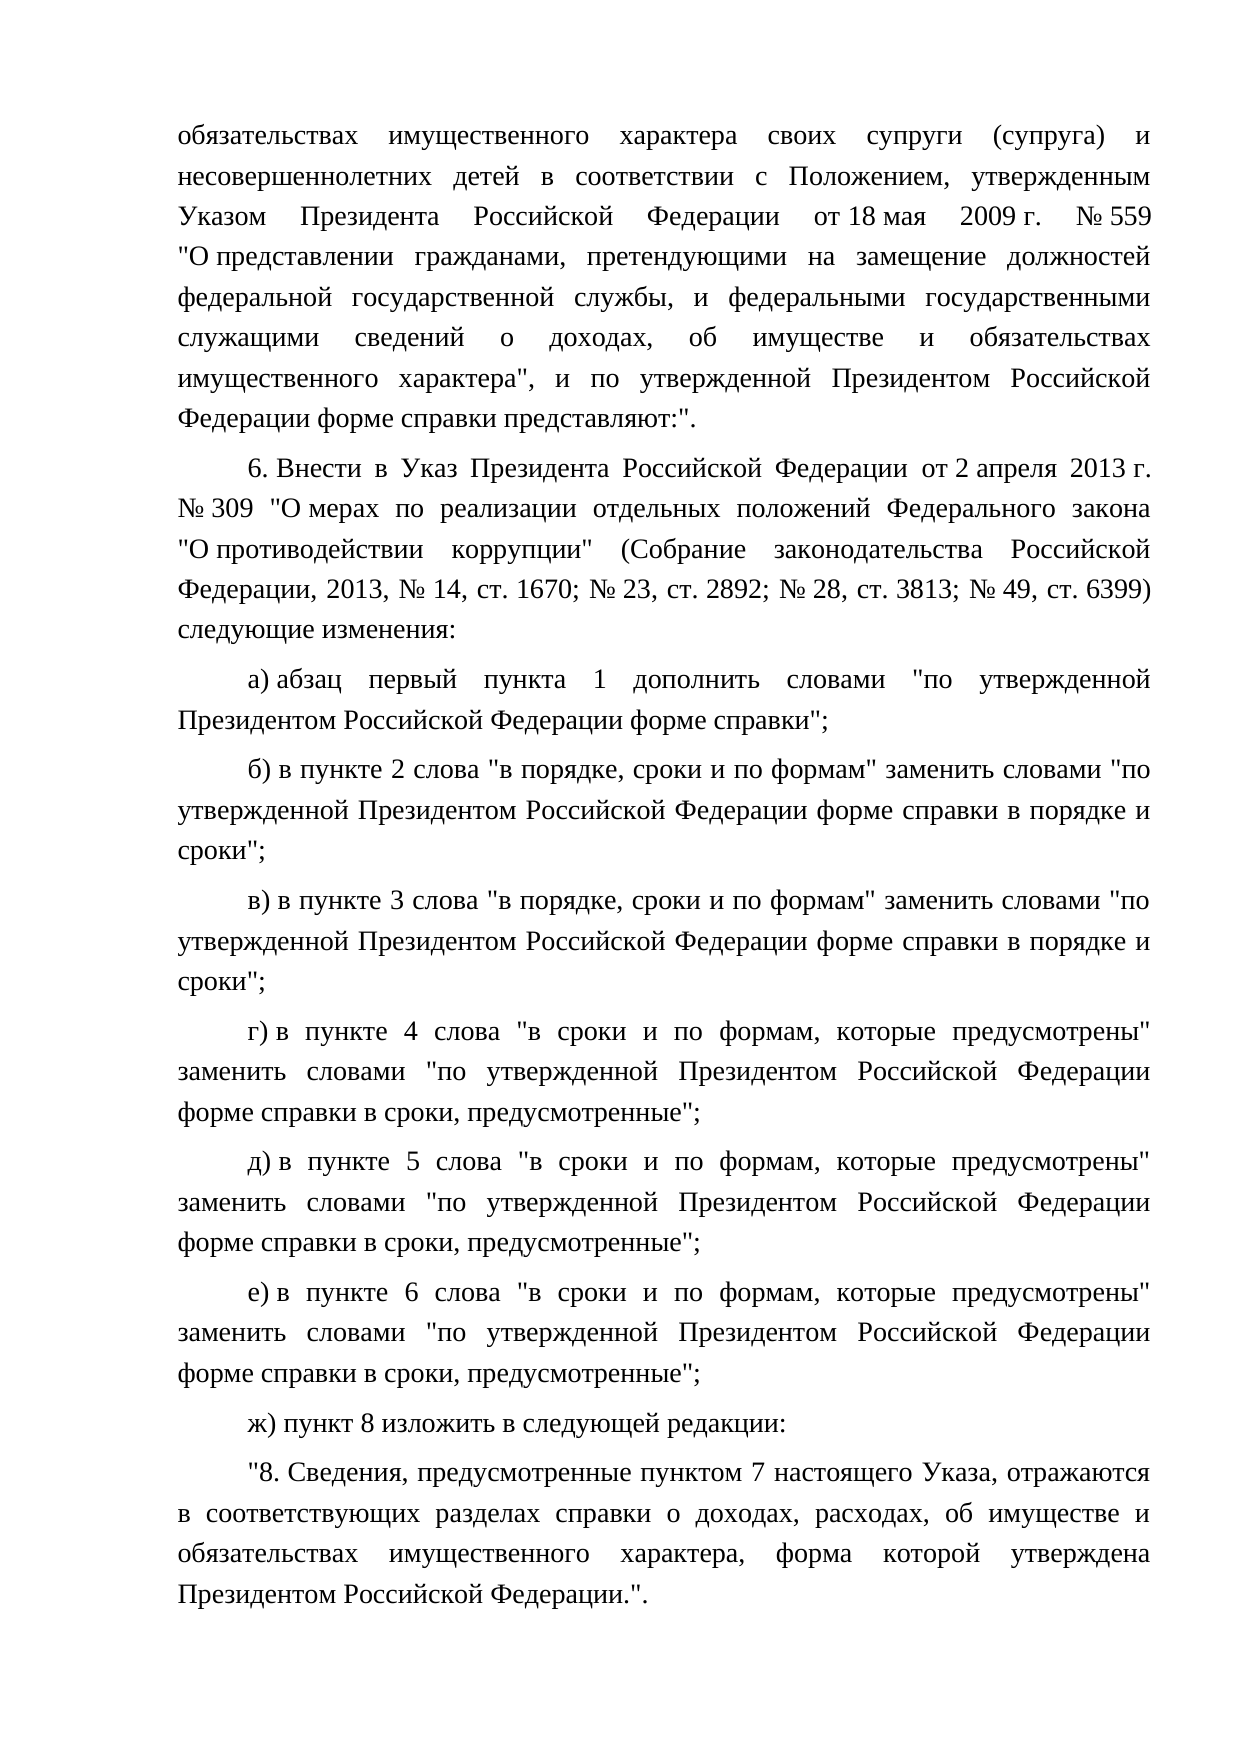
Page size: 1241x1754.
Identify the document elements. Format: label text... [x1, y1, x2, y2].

text б) в пункте 2 слова "в порядке, сроки и по формам" заменить словами "по утвержденной Президентом Российской Федерации форме справки в порядке и сроки"; [177, 752, 1152, 866]
text а) абзац первый пункта 1 дополнить словами "по утвержденной Президентом Российской Федерации форме справки"; [177, 662, 1152, 735]
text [177, 118, 1152, 433]
text в) в пункте 3 слова "в порядке, сроки и по формам" заменить словами "по утвержденной Президентом Российской Федерации форме справки в порядке и сроки"; [177, 883, 1152, 996]
text е) в пункте 6 слова "в сроки и по формам, которые предусмотрены" заменить словами "по утвержденной Президентом Российской Федерации форме справки в сроки, предусмотренные"; [177, 1275, 1152, 1388]
text ж) пункт 8 изложить в следующей редакции: [177, 1406, 1152, 1438]
text г) в пункте 4 слова "в сроки и по формам, которые предусмотрены" заменить словами "по утвержденной Президентом Российской Федерации форме справки в сроки, предусмотренные"; [177, 1014, 1152, 1127]
text д) в пункте 5 слова "в сроки и по формам, которые предусмотрены" заменить словами "по утвержденной Президентом Российской Федерации форме справки в сроки, предусмотренные"; [177, 1144, 1152, 1258]
text "8. Сведения, предусмотренные пунктом 7 настоящего Указа, отражаются в соответствующих разделах справки о доходах, расходах, об имуществе и обязательствах имущественного характера, форма которой утверждена Президентом Российской Федерации.". [177, 1455, 1152, 1609]
text 6. Внести в Указ Президента Российской Федерации от 2 апреля 2013 г. № 309 "О мерах по реализации отдельных положений Федерального закона "О противодействии коррупции" (Собрание законодательства Российской Федерации, 2013, № 14, ст. 1670; № 23, ст. 2892; № 28, ст. 3813; № 49, ст. 6399) следующие изменения: [177, 451, 1152, 645]
